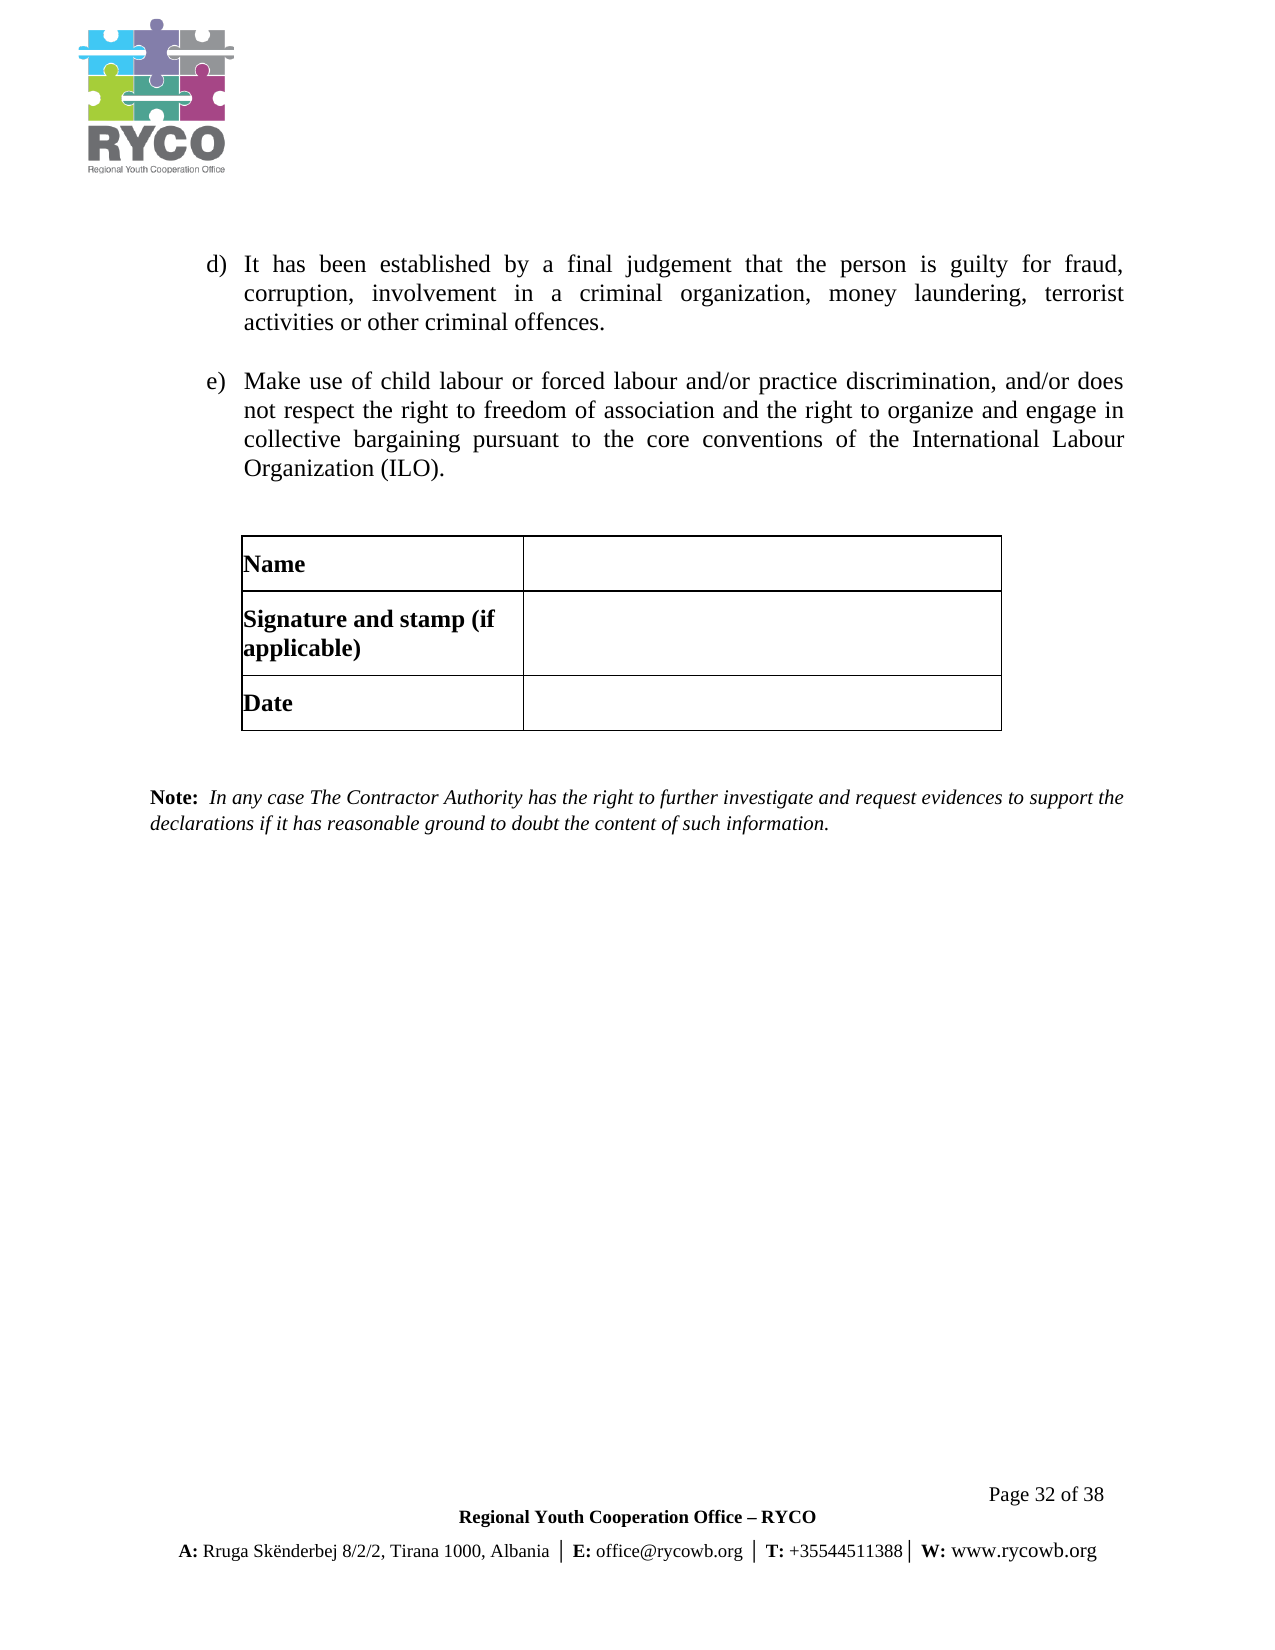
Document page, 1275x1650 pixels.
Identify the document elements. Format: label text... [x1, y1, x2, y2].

table_cell [524, 676, 1001, 730]
table_header [524, 537, 1001, 590]
table_header Name [243, 537, 523, 590]
table_cell Signature and stamp (if applicable) [243, 592, 523, 674]
list Make use of child labour or forced labour and/or practice discrimination, and/or does not respect the right to freedom of association and the right to organize and engage in collective bargaining pursuant to the core conventions of the International Labour Organization (ILO). [206, 366, 1125, 481]
picture [77, 18, 234, 172]
table_cell [524, 592, 1001, 674]
list It has been established by a final judgement that the person is guilty for fraud, corruption, involvement in a criminal organization, money laundering, terrorist activities or other criminal offences. [206, 249, 1125, 335]
table_cell Date [243, 676, 523, 730]
text Note: In any case The Contractor Authority has the right to further investigate and request evidences to support the declarations if it has reasonable ground to doubt the content of such information. [150, 785, 1125, 835]
